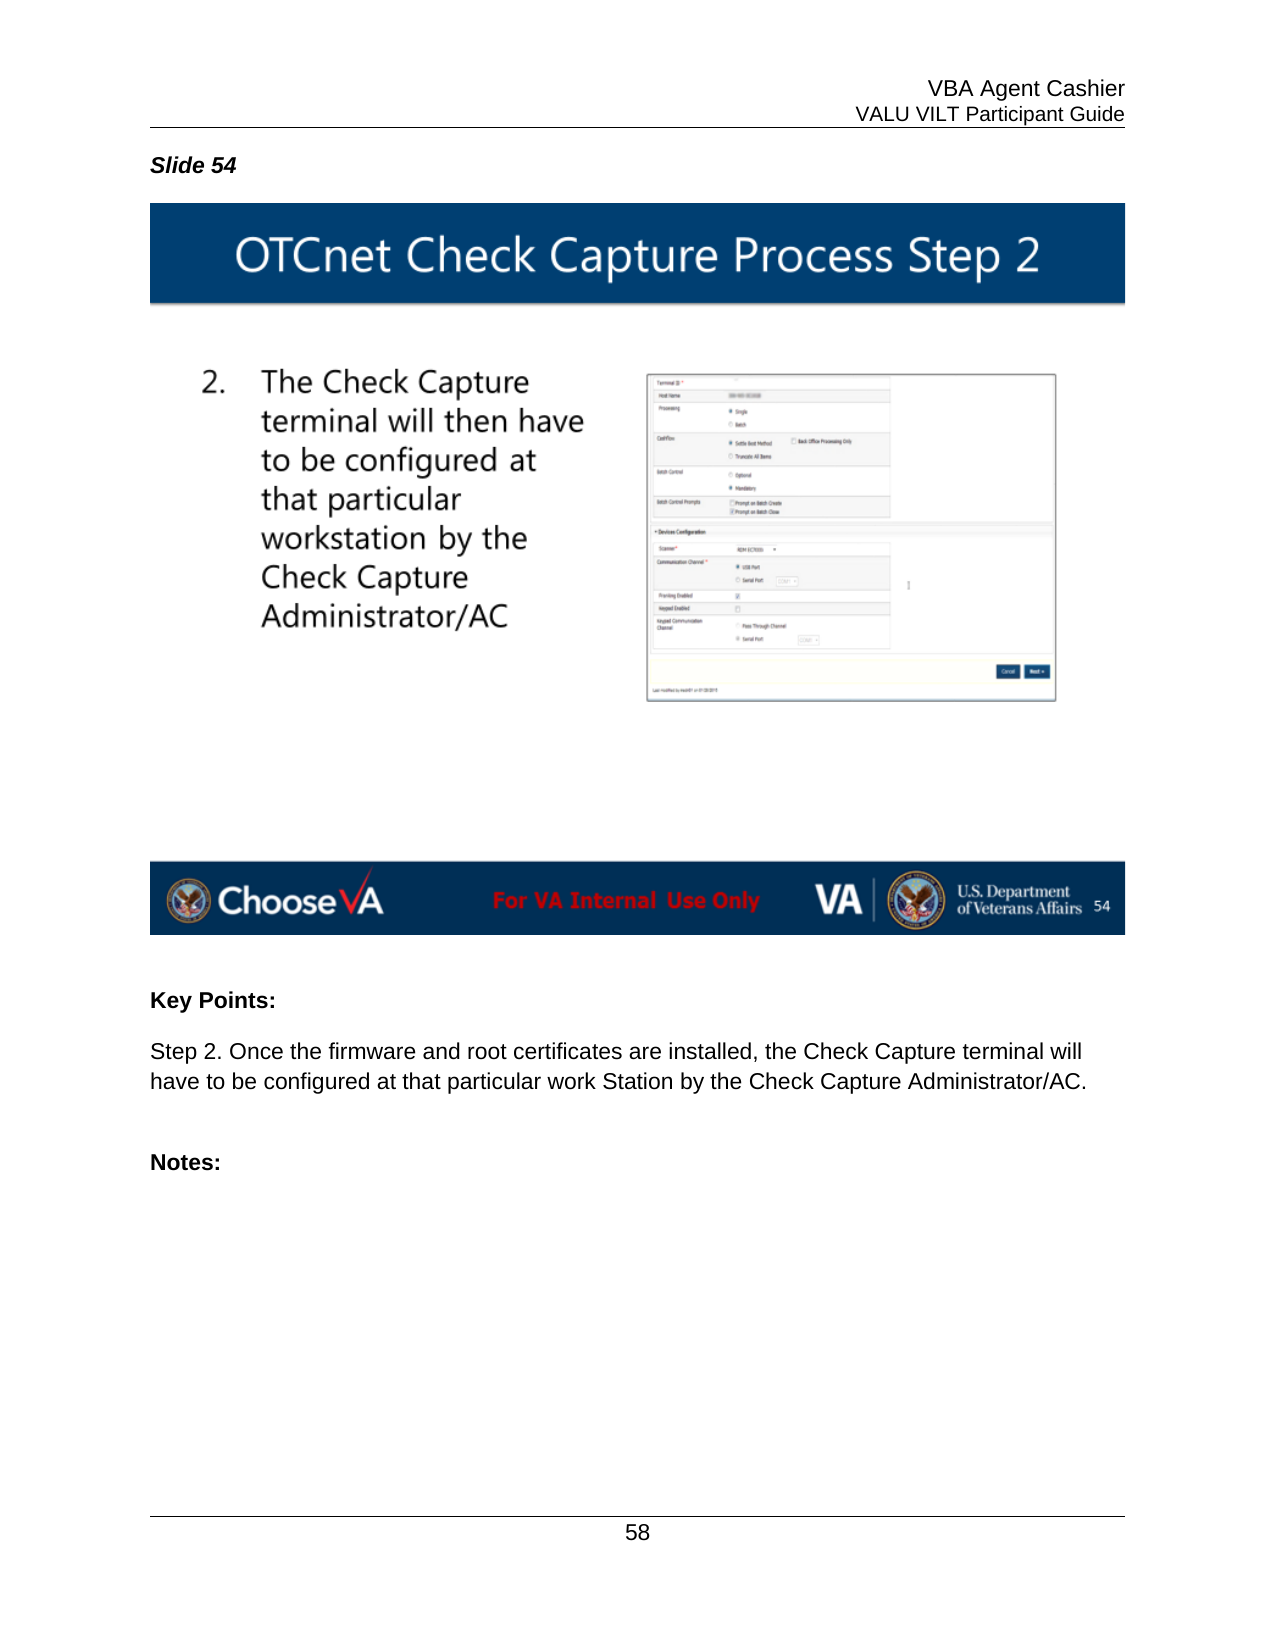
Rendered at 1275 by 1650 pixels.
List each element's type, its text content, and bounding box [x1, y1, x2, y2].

subtitle Slide 54 [150, 152, 1125, 179]
picture [150, 203, 1125, 935]
text Notes: [150, 1148, 1125, 1175]
text Key Points: [150, 987, 1125, 1013]
